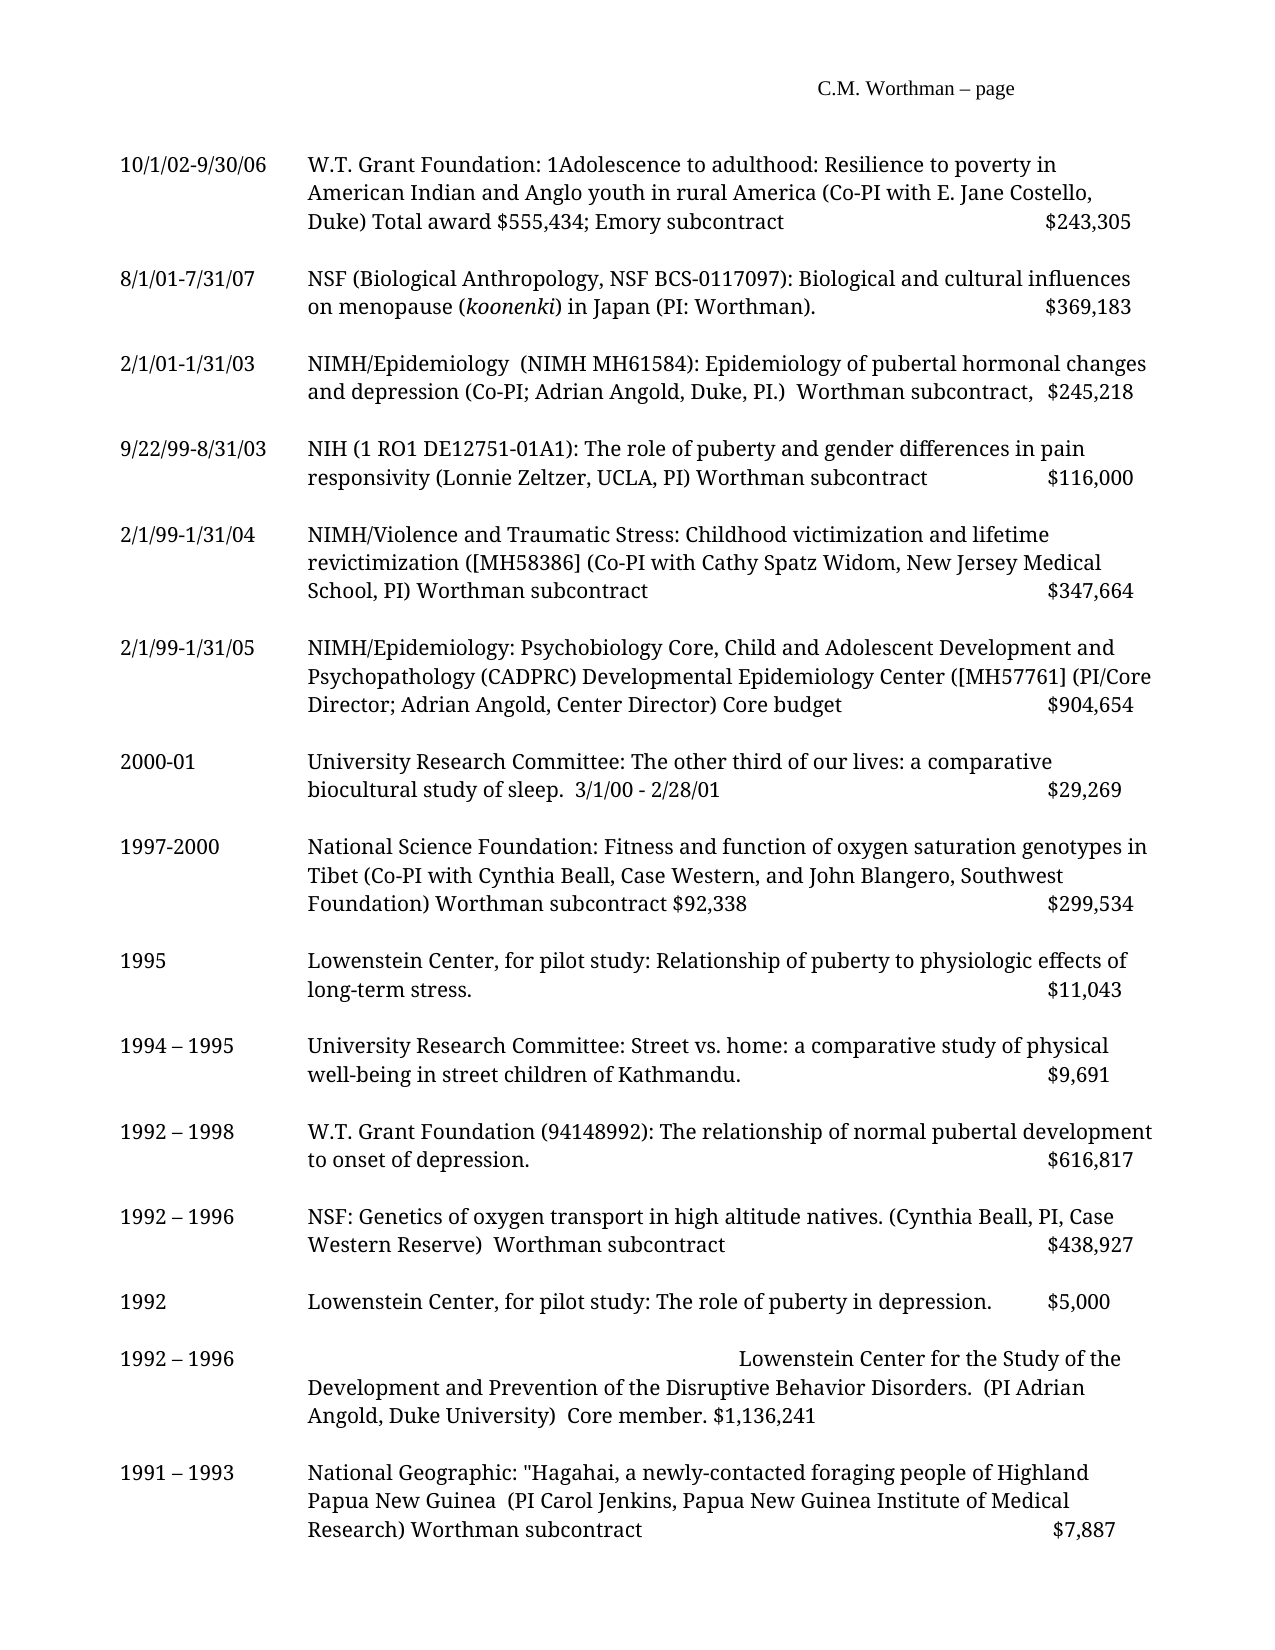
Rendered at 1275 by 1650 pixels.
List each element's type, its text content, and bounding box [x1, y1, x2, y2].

text Psychopathology (CADPRC) Developmental Epidemiology Center ([MH57761] (PI/Core Director; Adrian Angold, Center Director) Core budget $904,654 [120, 662, 1155, 719]
text 1992 – 1996 NSF: Genetics of oxygen transport in high altitude natives. (Cynthia Beall, PI, Case Western Reserve) Worthman subcontract $438,927 [120, 1202, 1155, 1259]
text 9/22/99-8/31/03 NIH (1 RO1 DE12751-01A1): The role of puberty and gender differences in pain responsivity (Lonnie Zeltzer, UCLA, PI) Worthman subcontract $116,000 [120, 434, 1155, 491]
text 2000-01 University Research Committee: The other third of our lives: a comparative biocultural study of sleep. 3/1/00 - 2/28/01 $29,269 [120, 747, 1155, 804]
text 2/1/01-1/31/03 NIMH/Epidemiology (NIMH MH61584): Epidemiology of pubertal hormonal changes and depression (Co-PI; Adrian Angold, Duke, PI.) Worthman subcontract, $245,218 [120, 349, 1155, 406]
text 1995 Lowenstein Center, for pilot study: Relationship of puberty to physiologic effects of long-term stress. $11,043 [120, 946, 1155, 1003]
text 2/1/99-1/31/04 NIMH/Violence and Traumatic Stress: Childhood victimization and lifetime [120, 520, 1155, 548]
text revictimization ([MH58386] (Co-PI with Cathy Spatz Widom, New Jersey Medical School, PI) Worthman subcontract $347,664 [120, 548, 1155, 605]
text 10/1/02-9/30/06 W.T. Grant Foundation: Adolescence to adulthood: Resilience to poverty in American Indian and Anglo youth in rural America (Co-PI with E. Jane Costello, Duke) Total award $555,434; Emory subcontract $243,305 [120, 150, 1155, 235]
text 1992 – 1996 Lowenstein Center for the Study of the Development and Prevention of the Disruptive Behavior Disorders. (PI Adrian Angold, Duke University) Core member. $1,136,241 [120, 1344, 1155, 1430]
text 1991 – 1993 National Geographic: "Hagahai, a newly-contacted foraging people of Highland Papua New Guinea (PI Carol Jenkins, Papua New Guinea Institute of Medical Research) Worthman subcontract $7,887 [120, 1458, 1155, 1543]
text 1994 – 1995 University Research Committee: Street vs. home: a comparative study of physical well-being in street children of Kathmandu. $9,691 [120, 1032, 1155, 1088]
text 2/1/99-1/31/05 NIMH/Epidemiology: Psychobiology Core, Child and Adolescent Development and [120, 633, 1155, 662]
text 8/1/01-7/31/07 NSF (Biological Anthropology, NSF BCS-0117097): Biological and cultural influences on menopause (koonenki) in Japan (PI: Worthman). $369,183 [120, 264, 1155, 321]
list National Science Foundation: Fitness and function of oxygen saturation genotypes in Tibet (Co-PI with Cynthia Beall, Case Western, and John Blangero, Southwest Foundation) Worthman subcontract $92,338 $299,534 [120, 832, 1155, 918]
text 1992 – 1998 W.T. Grant Foundation (94148992): The relationship of normal pubertal development to onset of depression. $616,817 [120, 1117, 1155, 1174]
text 1992 Lowenstein Center, for pilot study: The role of puberty in depression. $5,000 [120, 1287, 1155, 1316]
